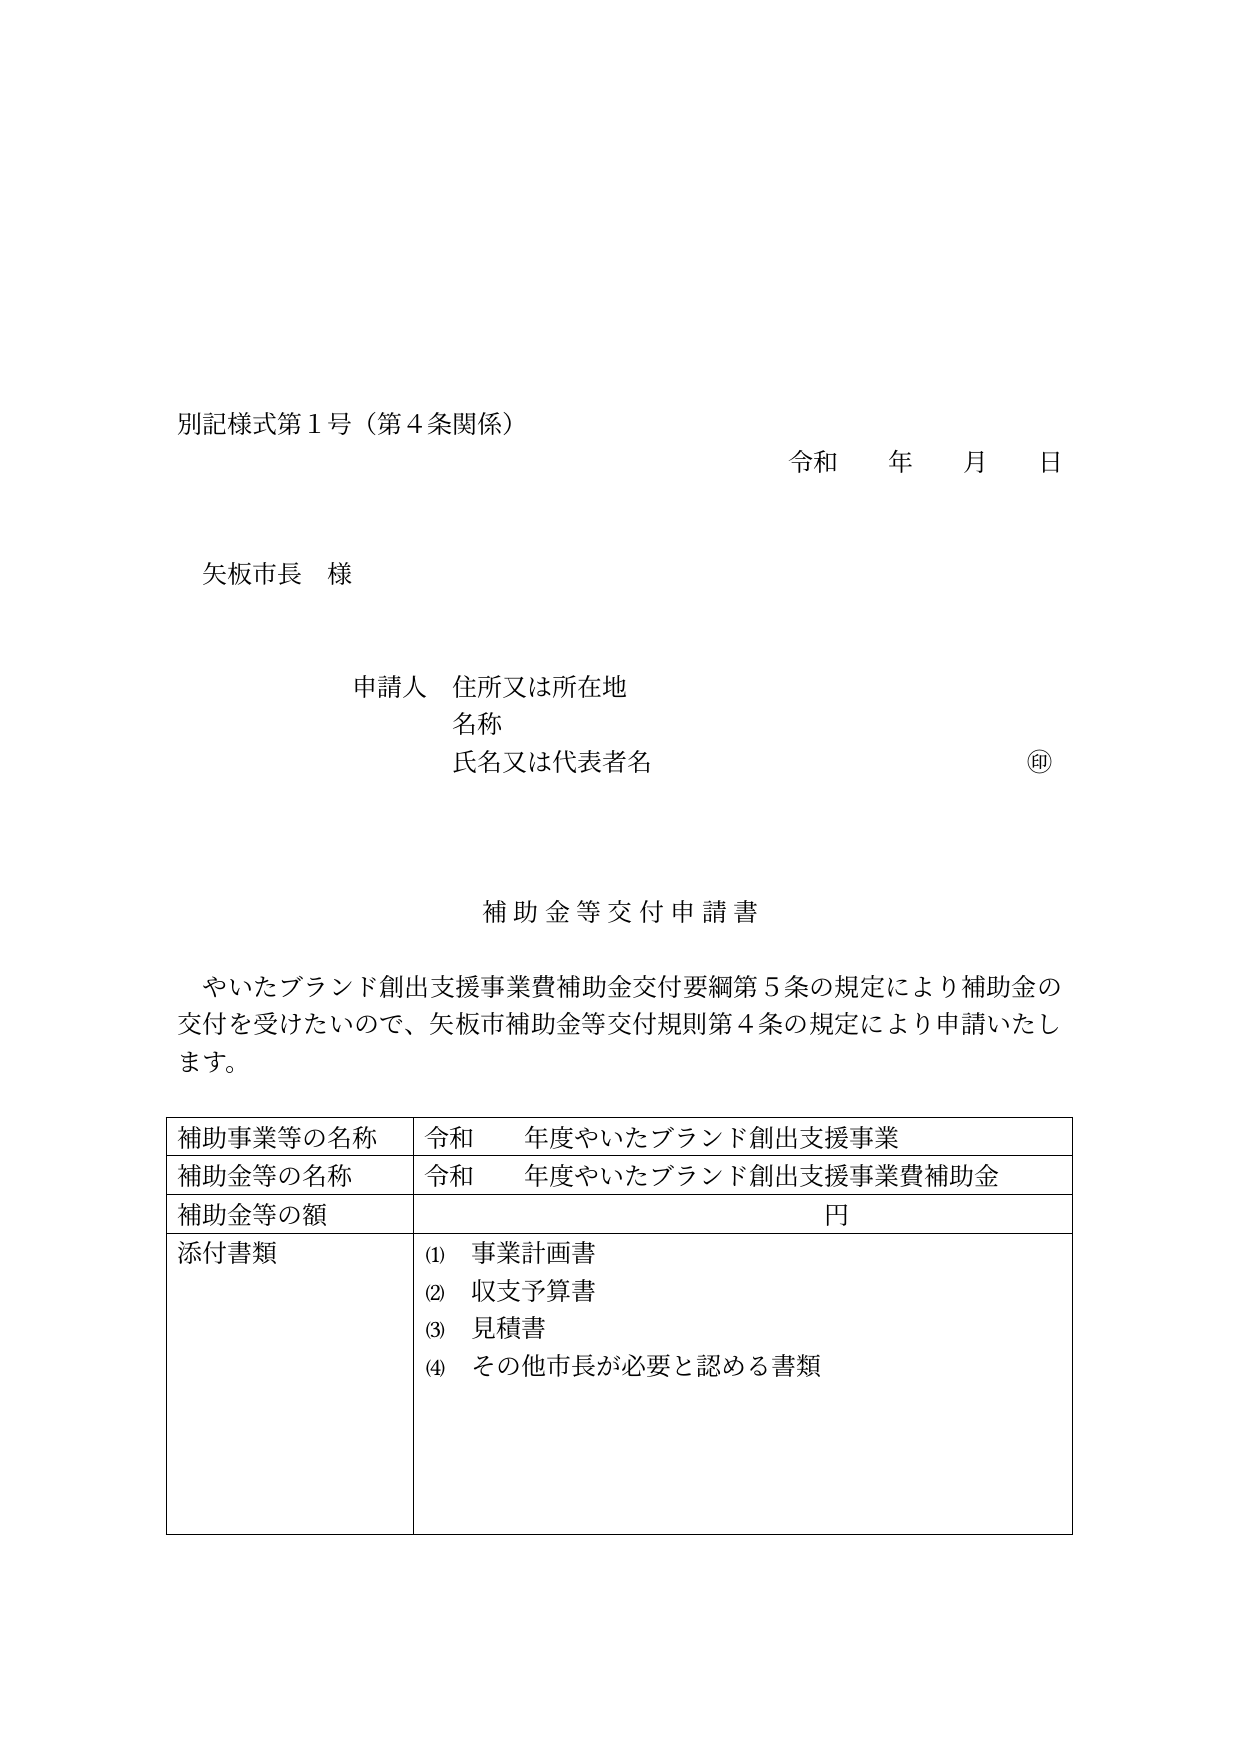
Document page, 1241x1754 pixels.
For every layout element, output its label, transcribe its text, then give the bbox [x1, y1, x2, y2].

text 申請人 住所又は所在地 [177, 667, 1063, 704]
text 令和 年 月 日 [177, 442, 1063, 479]
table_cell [414, 1234, 1072, 1533]
table_cell 令和 年度やいたブランド創出支援事業費補助金 [414, 1156, 1072, 1194]
table_cell 補助金等の名称 [167, 1156, 413, 1194]
table_cell 補助金等の額 [167, 1195, 413, 1232]
table_cell 円 [414, 1195, 1072, 1232]
text 補 助 金 等 交 付 申 請 書 [177, 892, 1063, 929]
table_header 令和 年度やいたブランド創出支援事業 [414, 1118, 1072, 1155]
text 名称 [202, 704, 1063, 742]
text 矢板市長 様 [177, 554, 1063, 592]
table_cell 添付書類 [167, 1234, 413, 1533]
text やいたブランド創出支援事業費補助金交付要綱第５条の規定により補助金の交付を受けたいので、矢板市補助金等交付規則第４条の規定により申請いたします。 [177, 967, 1063, 1079]
text 別記様式第１号（第４条関係） [177, 404, 1063, 442]
text 氏名又は代表者名 ㊞ [202, 742, 1063, 779]
table_header 補助事業等の名称 [167, 1118, 413, 1155]
